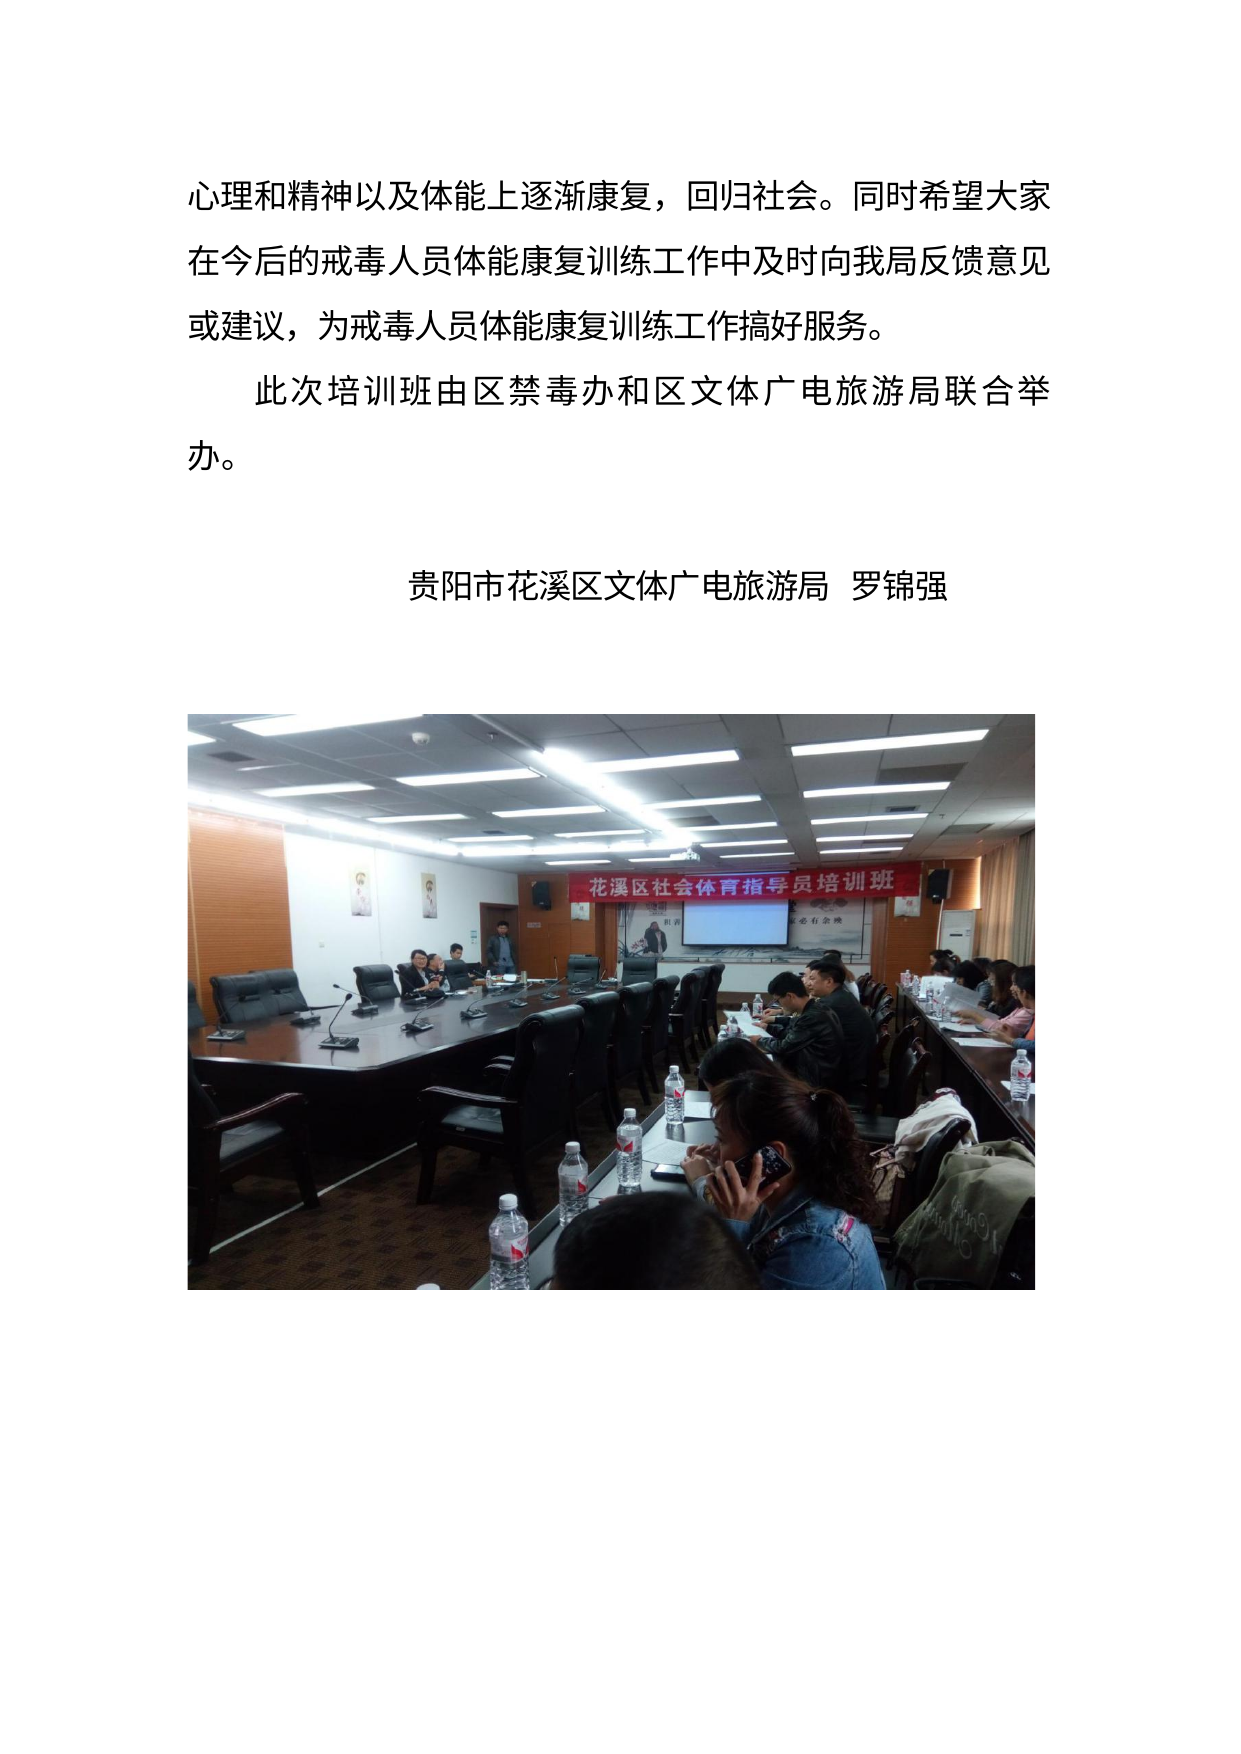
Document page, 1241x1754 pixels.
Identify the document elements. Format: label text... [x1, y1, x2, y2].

text 贵阳市花溪区文体广电旅游局 罗锦强 [187, 552, 1053, 617]
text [187, 162, 1053, 357]
picture [187, 714, 1035, 1290]
text 此次培训班由区禁毒办和区文体广电旅游局联合举办。 [187, 357, 1053, 487]
